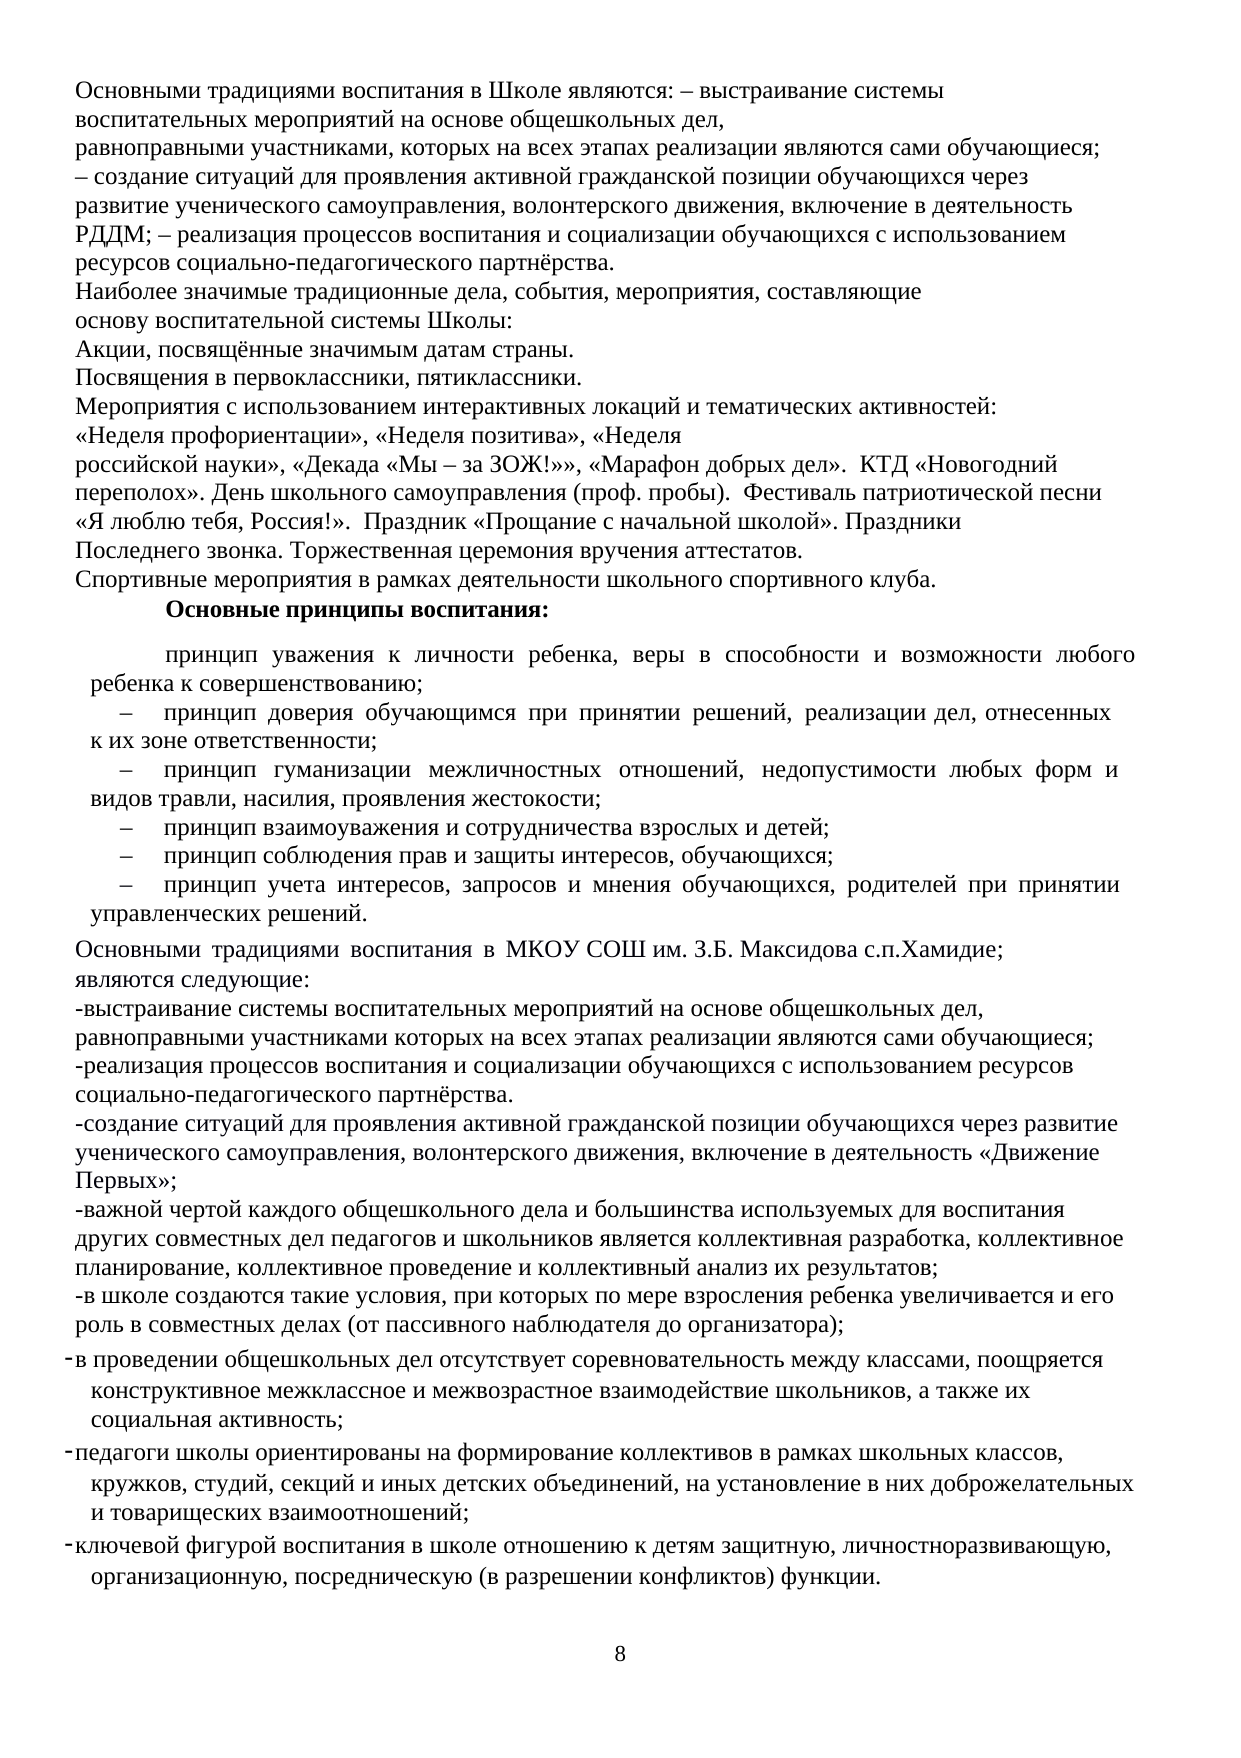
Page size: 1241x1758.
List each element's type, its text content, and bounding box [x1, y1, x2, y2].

text Наиболее значимые традиционные дела, события, мероприятия, составляющие [75, 276, 1114, 305]
list ключевой фигурой воспитания в школе отношению к детям защитную, личностноразвивающую, организационную, посредническую (в разрешении конфликтов) функции. [64, 1526, 1151, 1590]
text принцип уважения к личности ребенка, веры в способности и возможности любого ребенка к совершенствованию; [90, 639, 1137, 697]
text -важной чертой каждого общешкольного дела и большинства используемых для воспитания других совместных дел педагогов и школьников является коллективная разработка, коллективное планирование, коллективное проведение и коллективный анализ их результатов; [75, 1194, 1135, 1280]
text -выстраивание системы воспитательных мероприятий на основе общешкольных дел, равноправными участниками которых на всех этапах реализации являются сами обучающиеся; [75, 993, 1136, 1050]
text -реализация процессов воспитания и социализации обучающихся с использованием ресурсов социально-педагогического партнёрства. [75, 1050, 1135, 1108]
text основу воспитательной системы Школы: [75, 305, 1114, 334]
text развитие ученического самоуправления, волонтерского движения, включение в деятельность [75, 190, 1114, 219]
text РДДМ; – реализация процессов воспитания и социализации обучающихся с использованием ресурсов социально-педагогического партнёрства. [75, 219, 1114, 276]
text российской науки», «Декада «Мы – за ЗОЖ!»», «Марафон добрых дел». КТД «Новогодний переполох». День школьного самоуправления (проф. пробы). Фестиваль патриотической песни «Я люблю тебя, Россия!». Праздник «Прощание с начальной школой». Праздники [75, 449, 1114, 535]
text Спортивные мероприятия в рамках деятельности школьного спортивного клуба. [75, 564, 1114, 592]
text Последнего звонка. Торжественная церемония вручения аттестатов. [75, 535, 1114, 564]
text Мероприятия с использованием интерактивных локаций и тематических активностей: [75, 391, 1114, 420]
list принцип доверия обучающимся при принятии решений, реализации дел, отнесенных к их зоне ответственности; [90, 697, 1111, 754]
text Основными традициями воспитания в МКОУ СОШ им. З.Б. Максидова с.п.Хамидие; [75, 934, 1114, 963]
list принцип учета интересов, запросов и мнения обучающихся, родителей при принятии управленческих решений. [90, 869, 1120, 927]
subtitle Основные принципы воспитания: [165, 594, 1165, 623]
list в проведении общешкольных дел отсутствует соревновательность между классами, поощряется конструктивное межклассное и межвозрастное взаимодействие школьников, а также их социальная активность; [64, 1339, 1151, 1432]
list принцип взаимоуважения и сотрудничества взрослых и детей; [120, 812, 1165, 841]
list принцип гуманизации межличностных отношений, недопустимости любых форм и видов травли, насилия, проявления жестокости; [90, 754, 1119, 812]
text Основными традициями воспитания в Школе являются: – выстраивание системы воспитательных мероприятий на основе общешкольных дел, [75, 75, 1114, 132]
list принцип соблюдения прав и защиты интересов, обучающихся; [120, 841, 1165, 869]
text -создание ситуаций для проявления активной гражданской позиции обучающихся через развитие ученического самоуправления, волонтерского движения, включение в деятельность «Движение Первых»; [75, 1108, 1135, 1194]
text равноправными участниками, которых на всех этапах реализации являются сами обучающиеся; – создание ситуаций для проявления активной гражданской позиции обучающихся через [75, 132, 1114, 190]
text «Неделя профориентации», «Неделя позитива», «Неделя [75, 420, 1114, 449]
subtitle являются следующие: [75, 964, 1165, 993]
text Акции, посвящённые значимым датам страны. [75, 334, 1114, 362]
text -в школе создаются такие условия, при которых по мере взросления ребенка увеличивается и его роль в совместных делах (от пассивного наблюдателя до организатора); [75, 1280, 1135, 1338]
text Посвящения в первоклассники, пятиклассники. [75, 362, 1114, 391]
list педагоги школы ориентированы на формирование коллективов в рамках школьных классов, кружков, студий, секций и иных детских объединений, на установление в них доброжелательных и товарищеских взаимоотношений; [64, 1432, 1151, 1526]
